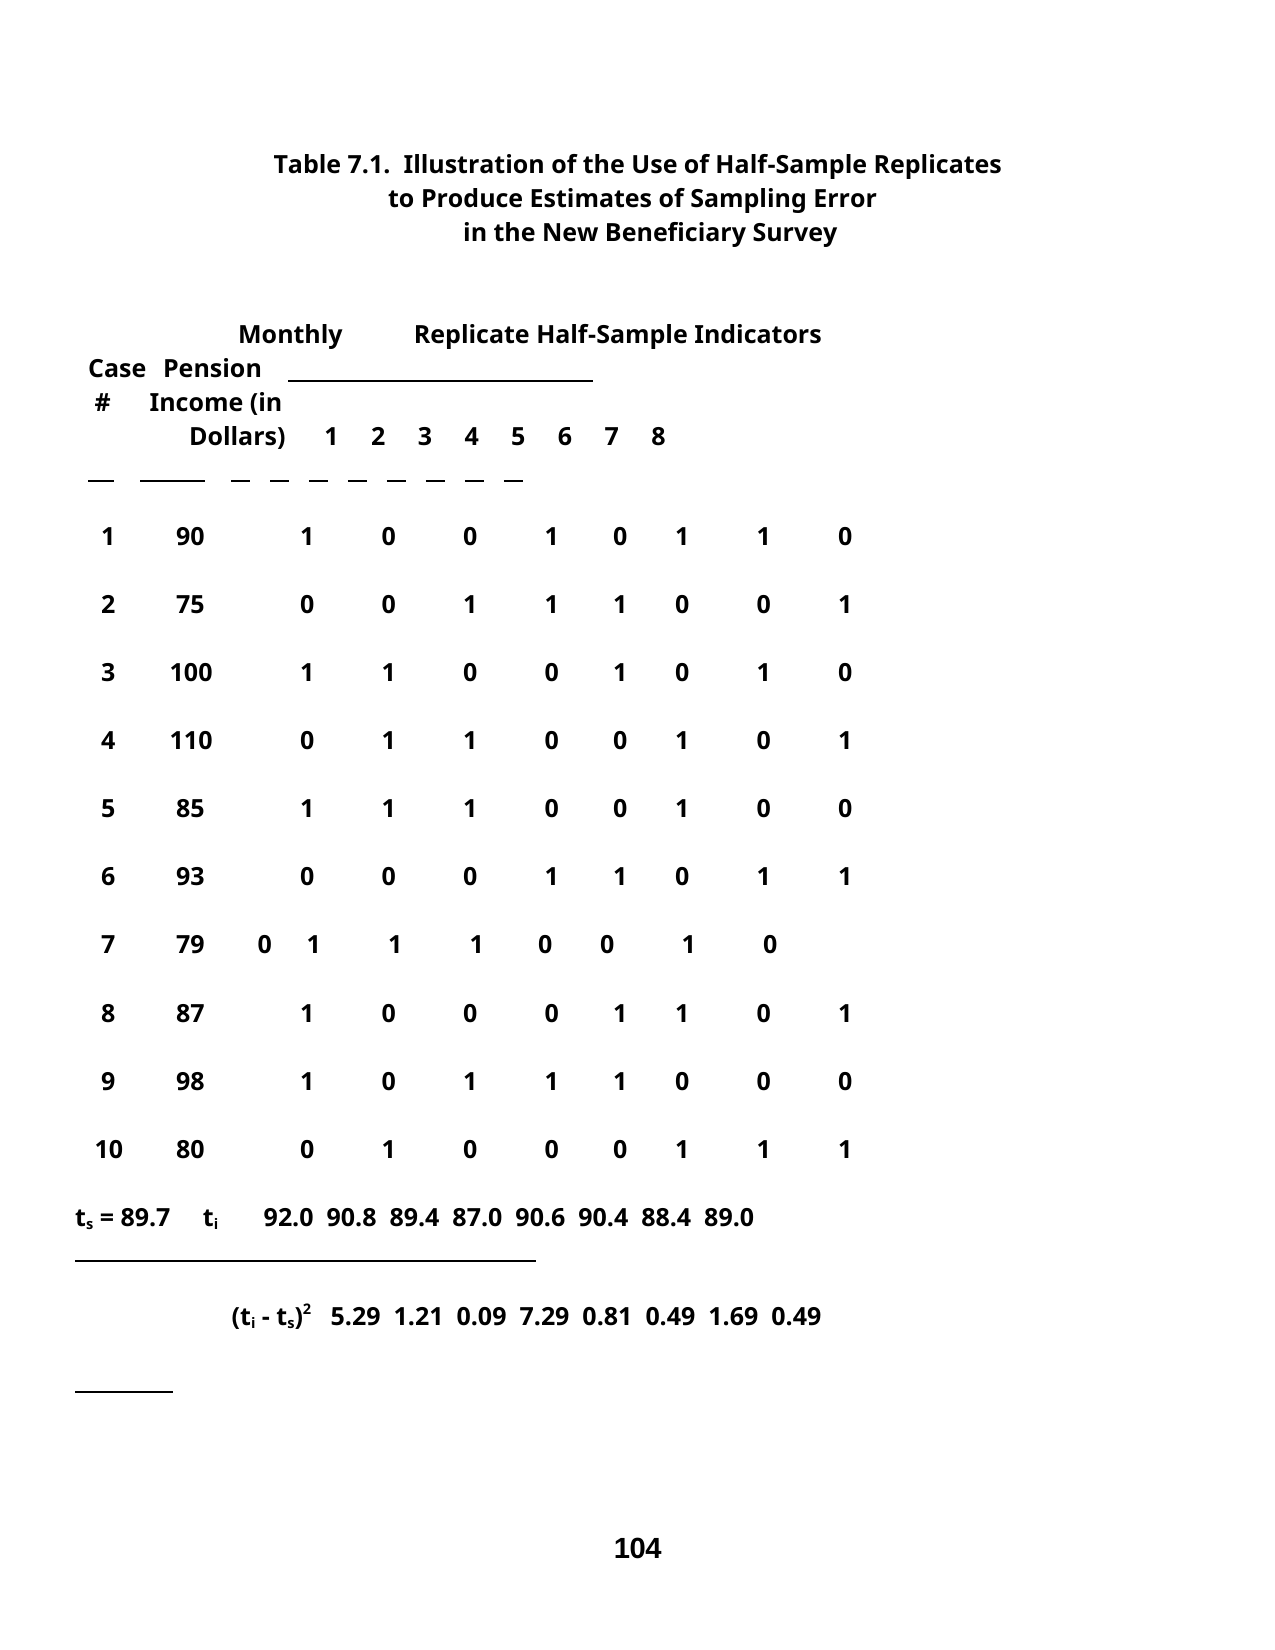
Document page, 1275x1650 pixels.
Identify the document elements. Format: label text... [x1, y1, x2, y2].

text Case Pension [75, 351, 1200, 385]
text Dollars) 1 2 3 4 5 6 7 8 [75, 419, 1200, 453]
text 3 100 1 1 0 0 1 0 1 0 [75, 655, 1200, 689]
text (ti - ts)2 5.29 1.21 0.09 7.29 0.81 0.49 1.69 0.49 [75, 1299, 1200, 1333]
text 8 87 1 0 0 0 1 1 0 1 [75, 995, 1200, 1029]
text 5 85 1 1 1 0 0 1 0 0 [75, 791, 1200, 825]
text 4 110 0 1 1 0 0 1 0 1 [75, 723, 1200, 757]
text to Produce Estimates of Sampling Error [75, 181, 1200, 215]
text Monthly Replicate Half-Sample Indicators [75, 317, 1200, 351]
text 10 80 0 1 0 0 0 1 1 1 [75, 1132, 1200, 1166]
text 9 98 1 0 1 1 1 0 0 0 [75, 1063, 1200, 1097]
text # Income (in [75, 385, 1200, 419]
text 7 79 0 1 1 1 0 0 1 0 [75, 927, 1200, 961]
text 6 93 0 0 0 1 1 0 1 1 [75, 859, 1200, 893]
text 2 75 0 0 1 1 1 0 0 1 [75, 587, 1200, 621]
text 1 90 1 0 0 1 0 1 1 0 [75, 518, 1200, 552]
text ts = 89.7 ti 92.0 90.8 89.4 87.0 90.6 90.4 88.4 89.0 [75, 1200, 1200, 1234]
text Table 7.1. Illustration of the Use of Half-Sample Replicates- [75, 147, 1200, 181]
text in the New Beneficiary Survey [75, 215, 1200, 249]
